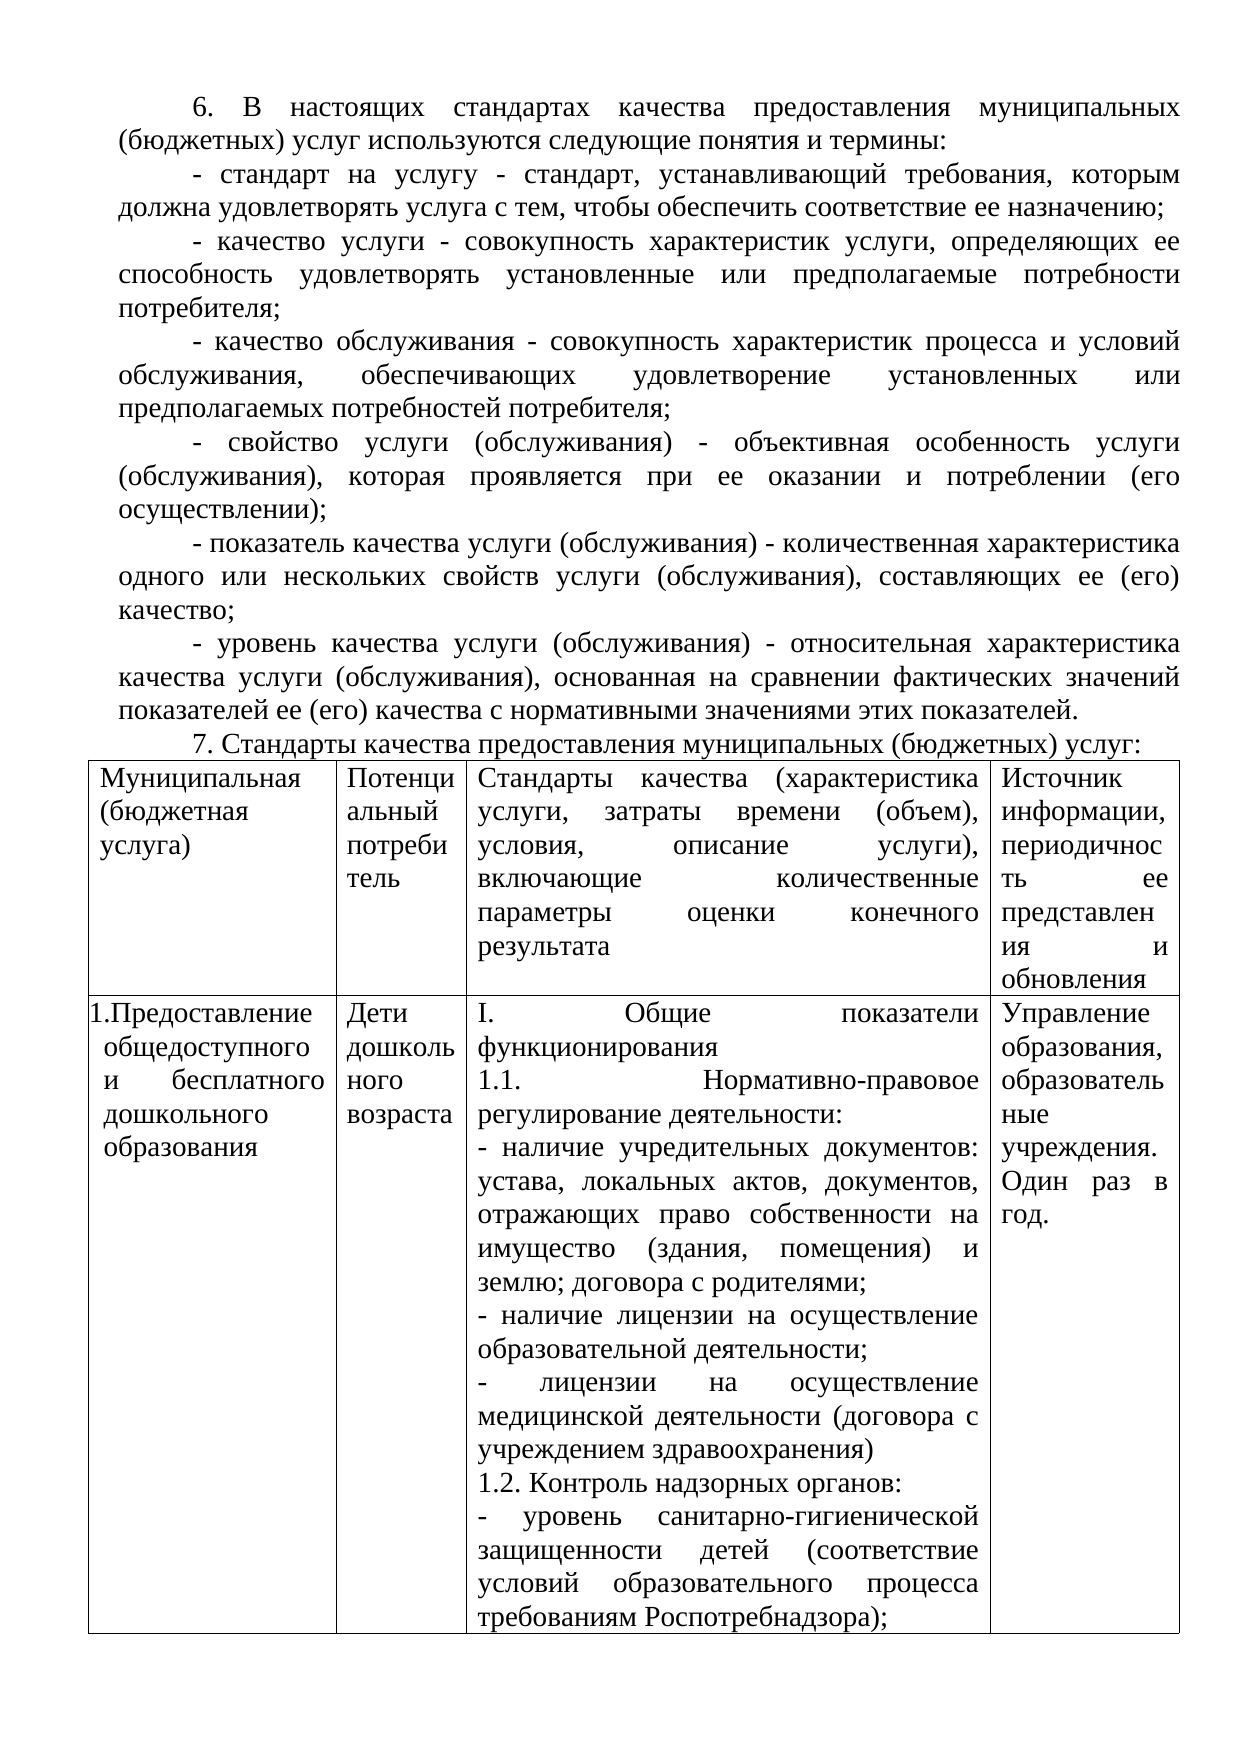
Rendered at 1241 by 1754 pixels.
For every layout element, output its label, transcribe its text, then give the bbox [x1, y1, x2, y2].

text - свойство услуги (обслуживания) - объективная особенность услуги (обслуживания), которая проявляется при ее оказании и потреблении (его осуществлении); [118, 424, 1181, 525]
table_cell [89, 996, 336, 1633]
text 6. В настоящих стандартах качества предоставления муниципальных (бюджетных) услуг используются следующие понятия и термины: [118, 89, 1181, 156]
table_header Муниципальная (бюджетная услуга) [89, 761, 336, 995]
text - показатель качества услуги (обслуживания) - количественная характеристика одного или нескольких свойств услуги (обслуживания), составляющих ее (его) качество; [118, 525, 1181, 625]
text - уровень качества услуги (обслуживания) - относительная характеристика качества услуги (обслуживания), основанная на сравнении фактических значений показателей ее (его) качества с нормативными значениями этих показателей. [118, 625, 1181, 726]
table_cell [337, 996, 466, 1633]
table_header Потенциальный потребитель [337, 761, 466, 995]
text - стандарт на услугу - стандарт, устанавливающий требования, которым должна удовлетворять услуга с тем, чтобы обеспечить соответствие ее назначению; [118, 156, 1181, 223]
table_header Источник информации, периодичность ее представления и обновления [991, 761, 1179, 995]
text - качество услуги - совокупность характеристик услуги, определяющих ее способность удовлетворять установленные или предполагаемые потребности потребителя; [118, 223, 1181, 323]
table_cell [467, 996, 990, 1633]
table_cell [991, 996, 1179, 1633]
text - качество обслуживания - совокупность характеристик процесса и условий обслуживания, обеспечивающих удовлетворение установленных или предполагаемых потребностей потребителя; [118, 323, 1181, 424]
text 7. Стандарты качества предоставления муниципальных (бюджетных) услуг: [118, 726, 1181, 759]
table_header Стандарты качества (характеристика услуги, затраты времени (объем), условия, описание услуги), включающие количественные параметры оценки конечного результата [467, 761, 990, 995]
